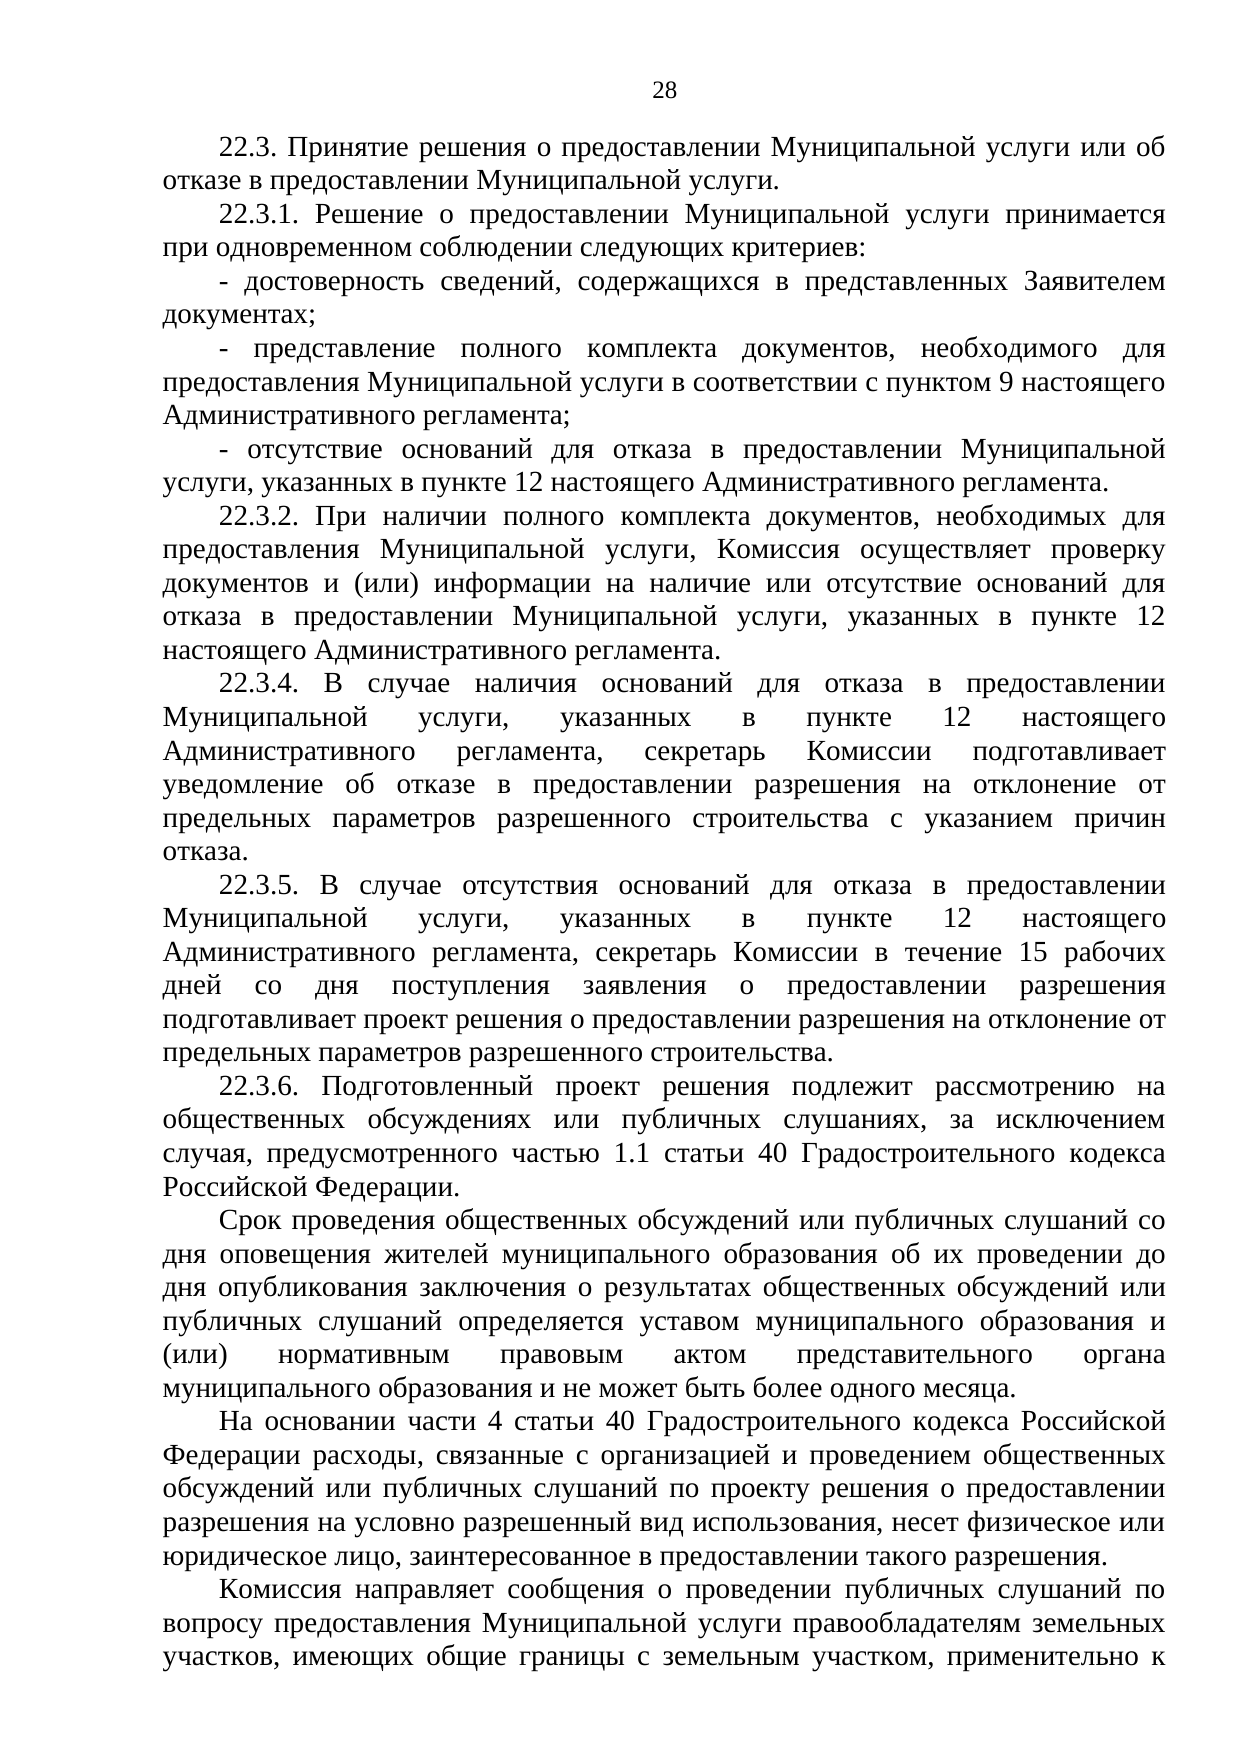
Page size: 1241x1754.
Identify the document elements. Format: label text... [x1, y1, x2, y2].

text На основании части 4 статьи 40 Градостроительного кодекса Российской Федерации расходы, связанные с организацией и проведением общественных обсуждений или публичных слушаний по проекту решения о предоставлении разрешения на условно разрешенный вид использования, несет физическое или юридическое лицо, заинтересованное в предоставлении такого разрешения. [162, 1403, 1167, 1571]
text 22.3.5. В случае отсутствия оснований для отказа в предоставлении Муниципальной услуги, указанных в пункте 12 настоящего Административного регламента, секретарь Комиссии в течение 15 рабочих дней со дня поступления заявления о предоставлении разрешения подготавливает проект решения о предоставлении разрешения на отклонение от предельных параметров разрешенного строительства. [162, 867, 1167, 1068]
text 22.3. Принятие решения о предоставлении Муниципальной услуги или об отказе в предоставлении Муниципальной услуги. [162, 129, 1167, 196]
text 22.3.6. Подготовленный проект решения подлежит рассмотрению на общественных обсуждениях или публичных слушаниях, за исключением случая, предусмотренного частью 1.1 статьи 40 Градостроительного кодекса Российской Федерации. [162, 1068, 1167, 1202]
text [162, 1571, 1167, 1672]
text - достоверность сведений, содержащихся в представленных Заявителем документах; [162, 263, 1167, 330]
text 22.3.1. Решение о предоставлении Муниципальной услуги принимается при одновременном соблюдении следующих критериев: [162, 196, 1167, 263]
text 22.3.2. При наличии полного комплекта документов, необходимых для предоставления Муниципальной услуги, Комиссия осуществляет проверку документов и (или) информации на наличие или отсутствие оснований для отказа в предоставлении Муниципальной услуги, указанных в пункте 12 настоящего Административного регламента. [162, 498, 1167, 666]
text - представление полного комплекта документов, необходимого для предоставления Муниципальной услуги в соответствии с пунктом 9 настоящего Административного регламента; [162, 330, 1167, 431]
text 22.3.4. В случае наличия оснований для отказа в предоставлении Муниципальной услуги, указанных в пункте 12 настоящего Административного регламента, секретарь Комиссии подготавливает уведомление об отказе в предоставлении разрешения на отклонение от предельных параметров разрешенного строительства с указанием причин отказа. [162, 666, 1167, 867]
text - отсутствие оснований для отказа в предоставлении Муниципальной услуги, указанных в пункте 12 настоящего Административного регламента. [162, 431, 1167, 498]
text Срок проведения общественных обсуждений или публичных слушаний со дня оповещения жителей муниципального образования об их проведении до дня опубликования заключения о результатах общественных обсуждений или публичных слушаний определяется уставом муниципального образования и (или) нормативным правовым актом представительного органа муниципального образования и не может быть более одного месяца. [162, 1202, 1167, 1403]
